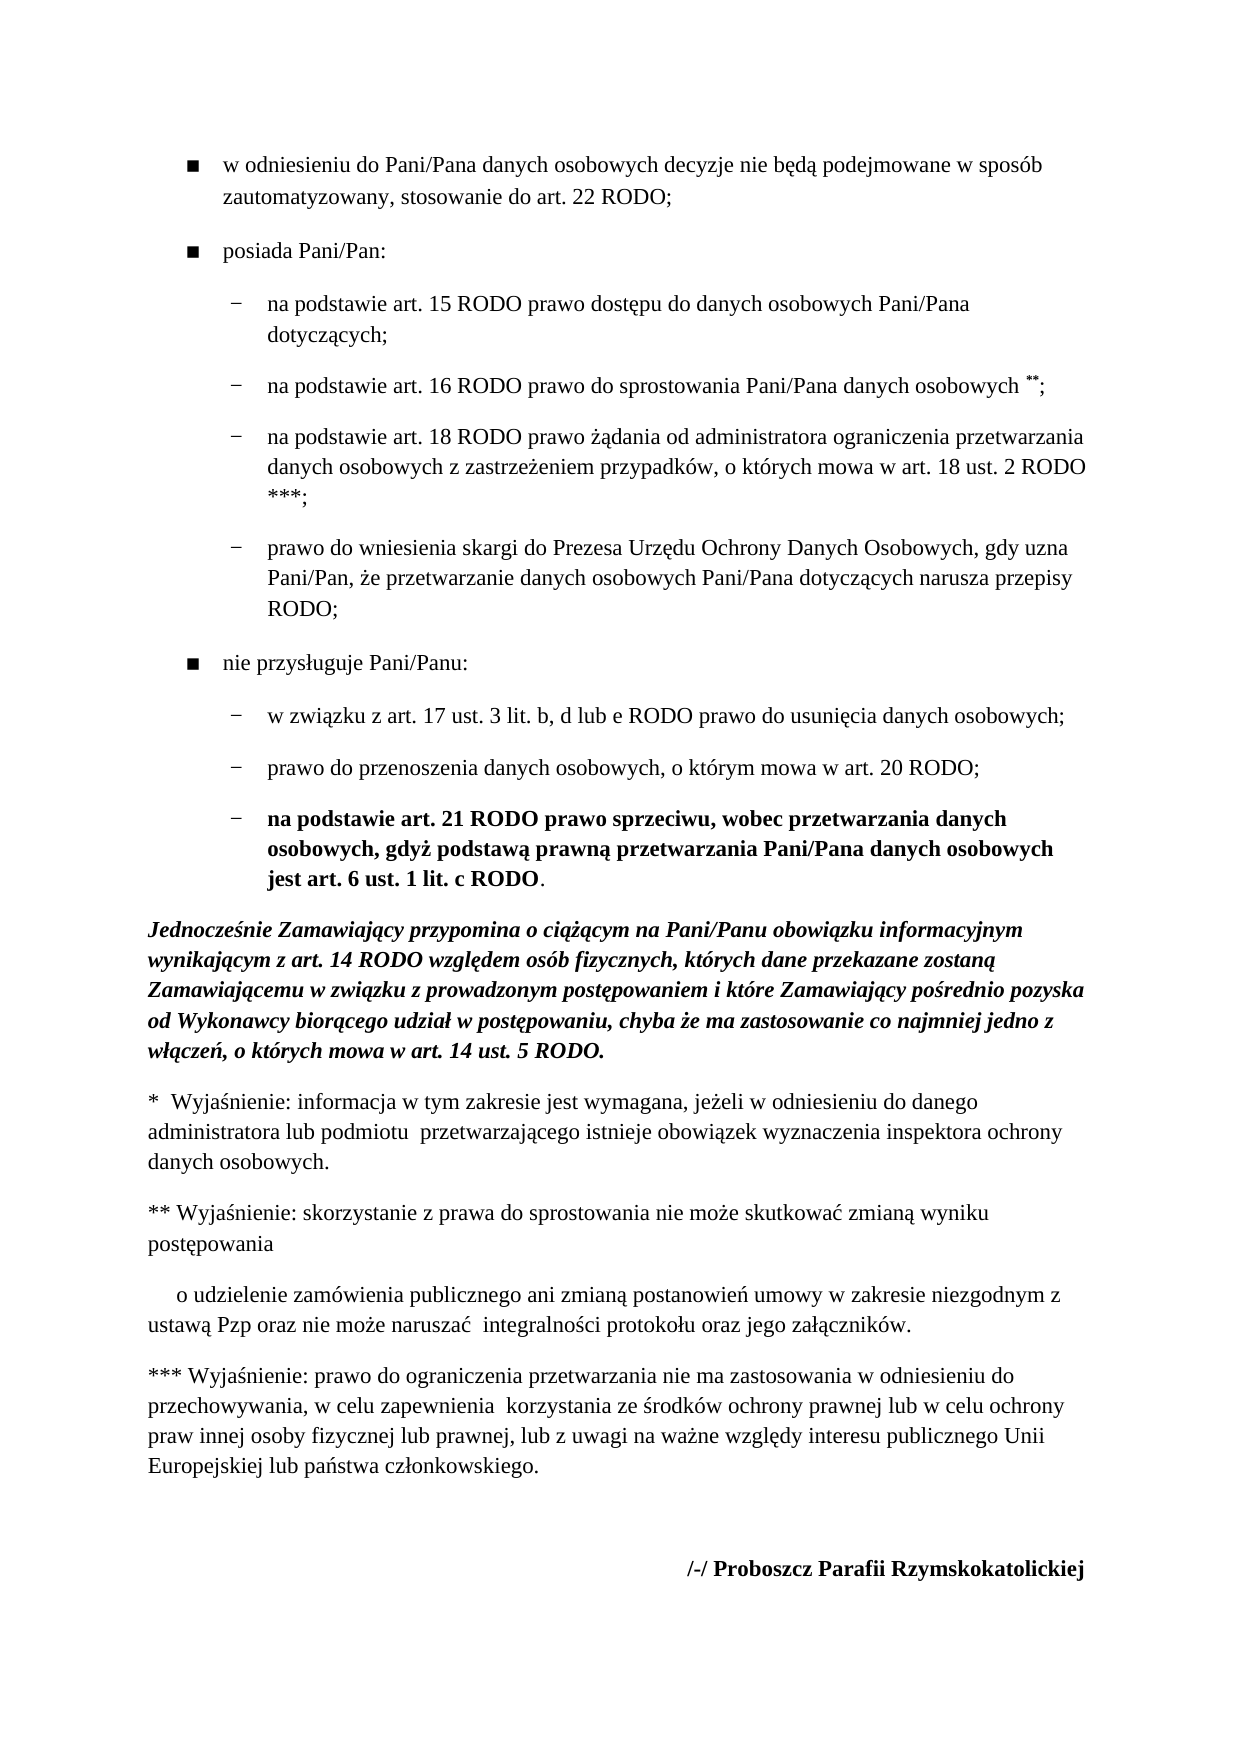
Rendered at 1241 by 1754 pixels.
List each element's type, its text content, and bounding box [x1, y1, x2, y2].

list posiada Pani/Pan: [185, 234, 1093, 265]
list w odniesieniu do Pani/Pana danych osobowych decyzje nie będą podejmowane w sposób zautomatyzowany, stosowanie do art. 22 RODO; [185, 148, 1093, 209]
list na podstawie art. 21 RODO prawo sprzeciwu, wobec przetwarzania danych osobowych, gdyż podstawą prawną przetwarzania Pani/Pana danych osobowych jest art. 6 ust. 1 lit. c RODO. [229, 804, 1093, 891]
list na podstawie art. 16 RODO prawo do sprostowania Pani/Pana danych osobowych **; [229, 372, 1093, 398]
text *** Wyjaśnienie: prawo do ograniczenia przetwarzania nie ma zastosowania w odniesieniu do przechowywania, w celu zapewnienia korzystania ze środków ochrony prawnej lub w celu ochrony praw innej osoby fizycznej lub prawnej, lub z uwagi na ważne względy interesu publicznego Unii Europejskiej lub państwa członkowskiego. [148, 1362, 1093, 1479]
list na podstawie art. 15 RODO prawo dostępu do danych osobowych Pani/Pana dotyczących; [229, 291, 1093, 347]
list w związku z art. 17 ust. 3 lit. b, d lub e RODO prawo do usunięcia danych osobowych; [229, 702, 1093, 729]
text * Wyjaśnienie: informacja w tym zakresie jest wymagana, jeżeli w odniesieniu do danego administratora lub podmiotu przetwarzającego istnieje obowiązek wyznaczenia inspektora ochrony danych osobowych. [148, 1088, 1093, 1175]
list na podstawie art. 18 RODO prawo żądania od administratora ograniczenia przetwarzania danych osobowych z zastrzeżeniem przypadków, o których mowa w art. 18 ust. 2 RODO ***; [229, 423, 1093, 509]
text /-/ Proboszcz Parafii Rzymskokatolickiej [148, 1554, 1093, 1581]
list prawo do przenoszenia danych osobowych, o którym mowa w art. 20 RODO; [229, 753, 1093, 780]
text ** Wyjaśnienie: skorzystanie z prawa do sprostowania nie może skutkować zmianą wyniku postępowania [148, 1199, 1093, 1256]
list nie przysługuje Pani/Panu: [185, 646, 1093, 677]
text o udzielenie zamówienia publicznego ani zmianą postanowień umowy w zakresie niezgodnym z ustawą Pzp oraz nie może naruszać integralności protokołu oraz jego załączników. [148, 1281, 1093, 1337]
text Jednocześnie Zamawiający przypomina o ciążącym na Pani/Panu obowiązku informacyjnym wynikającym z art. 14 RODO względem osób fizycznych, których dane przekazane zostaną Zamawiającemu w związku z prowadzonym postępowaniem i które Zamawiający pośrednio pozyska od Wykonawcy biorącego udział w postępowaniu, chyba że ma zastosowanie co najmniej jedno z włączeń, o których mowa w art. 14 ust. 5 RODO. [148, 916, 1093, 1063]
list prawo do wniesienia skargi do Prezesa Urzędu Ochrony Danych Osobowych, gdy uzna Pani/Pan, że przetwarzanie danych osobowych Pani/Pana dotyczących narusza przepisy RODO; [229, 534, 1093, 621]
